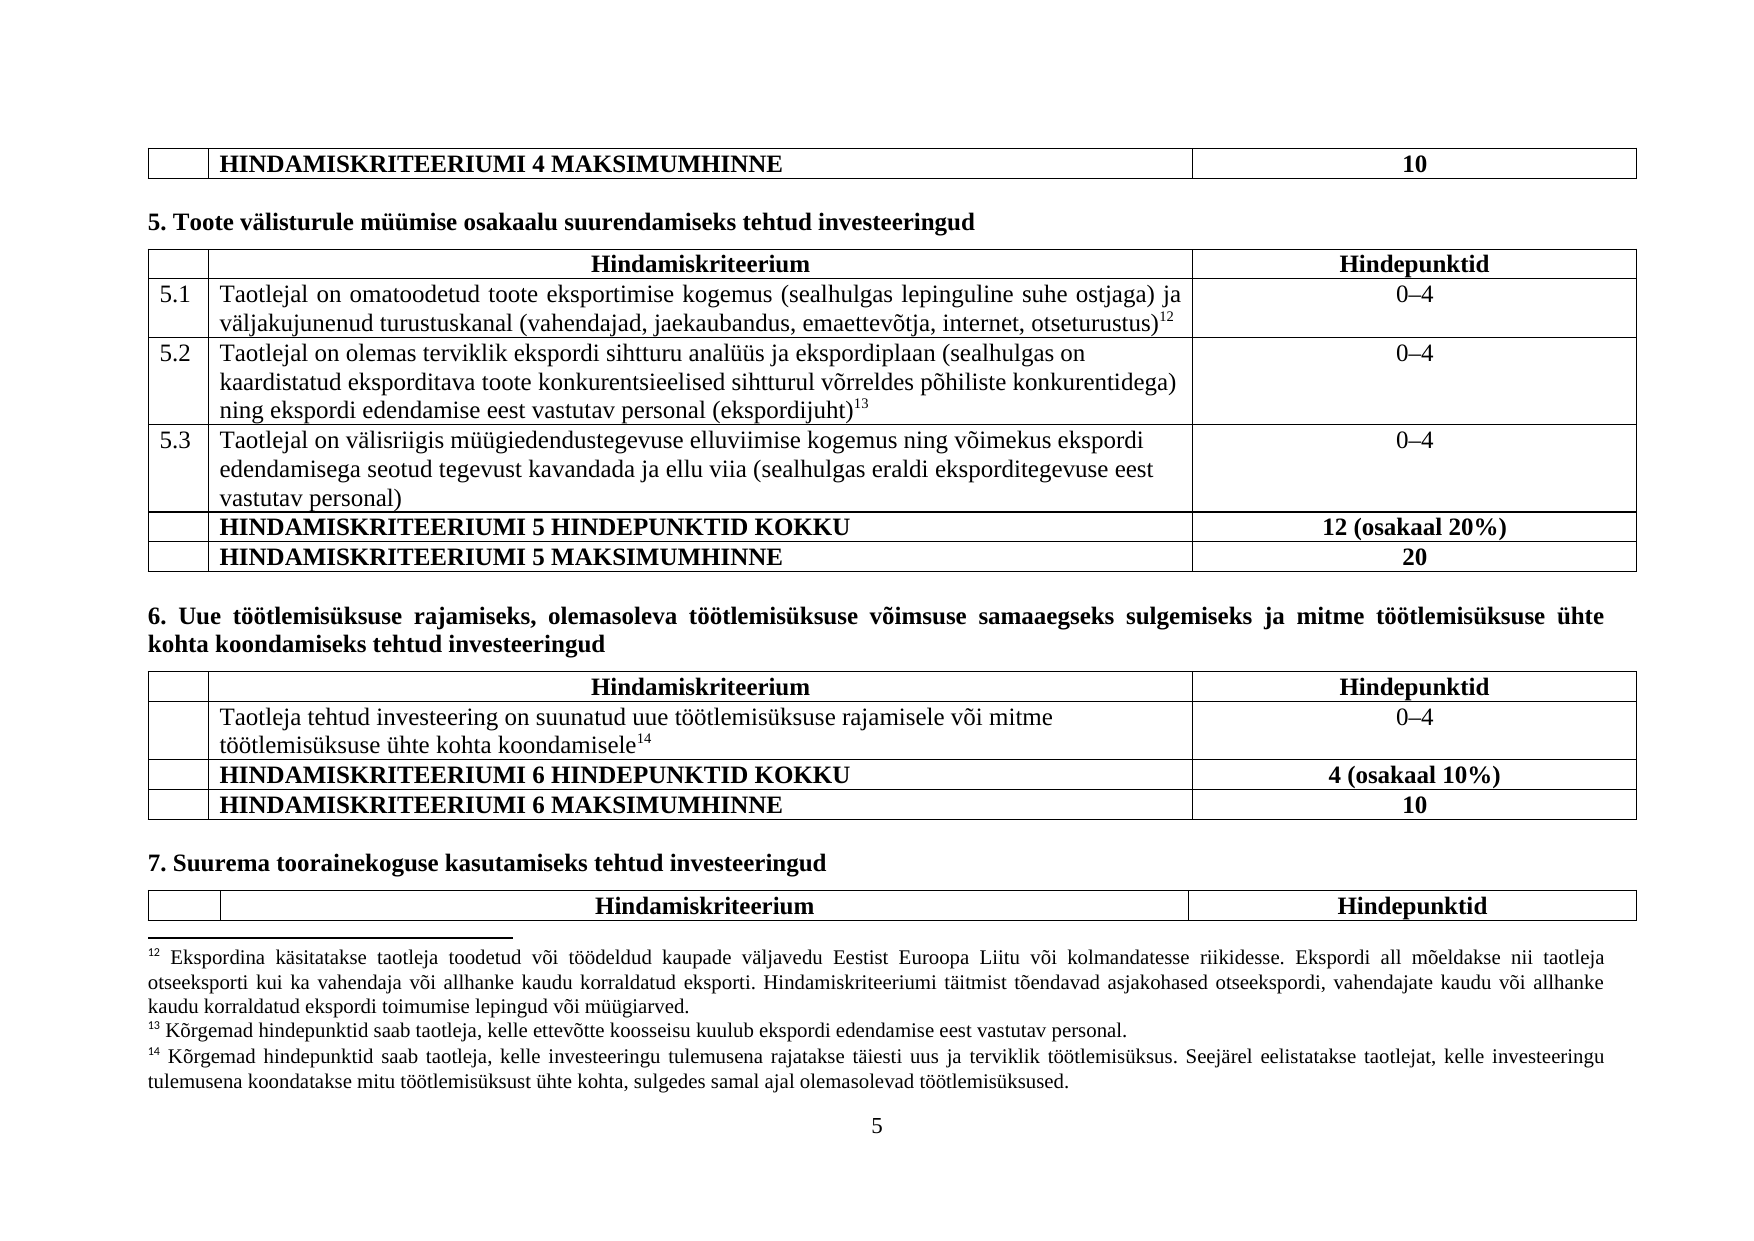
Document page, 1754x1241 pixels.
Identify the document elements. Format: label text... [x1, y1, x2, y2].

text 6. Uue töötlemisüksuse rajamiseks, olemasoleva töötlemisüksuse võimsuse samaaegseks sulgemiseks ja mitme töötlemisüksuse ühte kohta koondamiseks tehtud investeeringud [148, 601, 1606, 658]
text 5. Toote välisturule müümise osakaalu suurendamiseks tehtud investeeringud [148, 207, 1606, 236]
table_cell 20 [1193, 542, 1636, 571]
table_header Hindepunktid [1193, 250, 1636, 278]
table_cell Taotleja tehtud investeering on suunatud uue töötlemisüksuse rajamisele või mitme töötlemisüksuse ühte kohta koondamisele [209, 702, 1192, 759]
table_cell Taotlejal on olemas terviklik ekspordi sihtturu analüüs ja ekspordiplaan (sealhulgas on kaardistatud eksporditava toote konkurentsieelised sihtturul võrreldes põhiliste konkurentidega) ning ekspordi edendamise eest vastutav personal (ekspordijuht) [209, 338, 1192, 424]
table_cell 0–4 [1193, 702, 1636, 759]
table_cell 5.1 [149, 279, 208, 337]
table_header Hindepunktid [1189, 891, 1636, 919]
table_cell [149, 702, 208, 759]
table_cell Taotlejal on välisriigis müügiedendustegevuse elluviimise kogemus ning võimekus ekspordi edendamisega seotud tegevust kavandada ja ellu viia (sealhulgas eraldi eksporditegevuse eest vastutav personal) [209, 425, 1192, 511]
table_cell 12 (osakaal 20%) [1193, 513, 1636, 541]
table_cell 10 [1193, 790, 1636, 819]
table_cell 0–4 [1193, 338, 1636, 424]
table_cell HINDAMISKRITEERIUMI 4 MAKSIMUMHINNE [209, 149, 1192, 177]
table_cell 5.2 [149, 338, 208, 424]
table_header Hindamiskriteerium [221, 891, 1188, 919]
table_cell [149, 513, 208, 541]
table_header [149, 250, 208, 278]
table_cell [149, 149, 208, 177]
table_cell HINDAMISKRITEERIUMI 5 MAKSIMUMHINNE [209, 542, 1192, 571]
table_header Hindamiskriteerium [209, 672, 1192, 701]
table_cell HINDAMISKRITEERIUMI 6 MAKSIMUMHINNE [209, 790, 1192, 819]
table_cell 0–4 [1193, 279, 1636, 337]
table_header Hindepunktid [1193, 672, 1636, 701]
table_cell 4 (osakaal 10%) [1193, 760, 1636, 789]
table_cell HINDAMISKRITEERIUMI 5 HINDEPUNKTID KOKKU [209, 513, 1192, 541]
table_cell [149, 542, 208, 571]
table_header Hindamiskriteerium [209, 250, 1192, 278]
table_cell [149, 760, 208, 789]
table_cell 0–4 [1193, 425, 1636, 511]
table_cell Taotlejal on omatoodetud toote eksportimise kogemus (sealhulgas lepinguline suhe ostjaga) ja väljakujunenud turustuskanal (vahendajad, jaekaubandus, emaettevõtja, internet, otseturustus) [209, 279, 1192, 337]
table_cell [149, 790, 208, 819]
table_cell HINDAMISKRITEERIUMI 6 HINDEPUNKTID KOKKU [209, 760, 1192, 789]
table_cell 5.3 [149, 425, 208, 511]
text 7. Suurema toorainekoguse kasutamiseks tehtud investeeringud [148, 848, 1606, 877]
table_header [149, 672, 208, 701]
table_header [149, 891, 220, 919]
table_cell 10 [1193, 149, 1636, 177]
